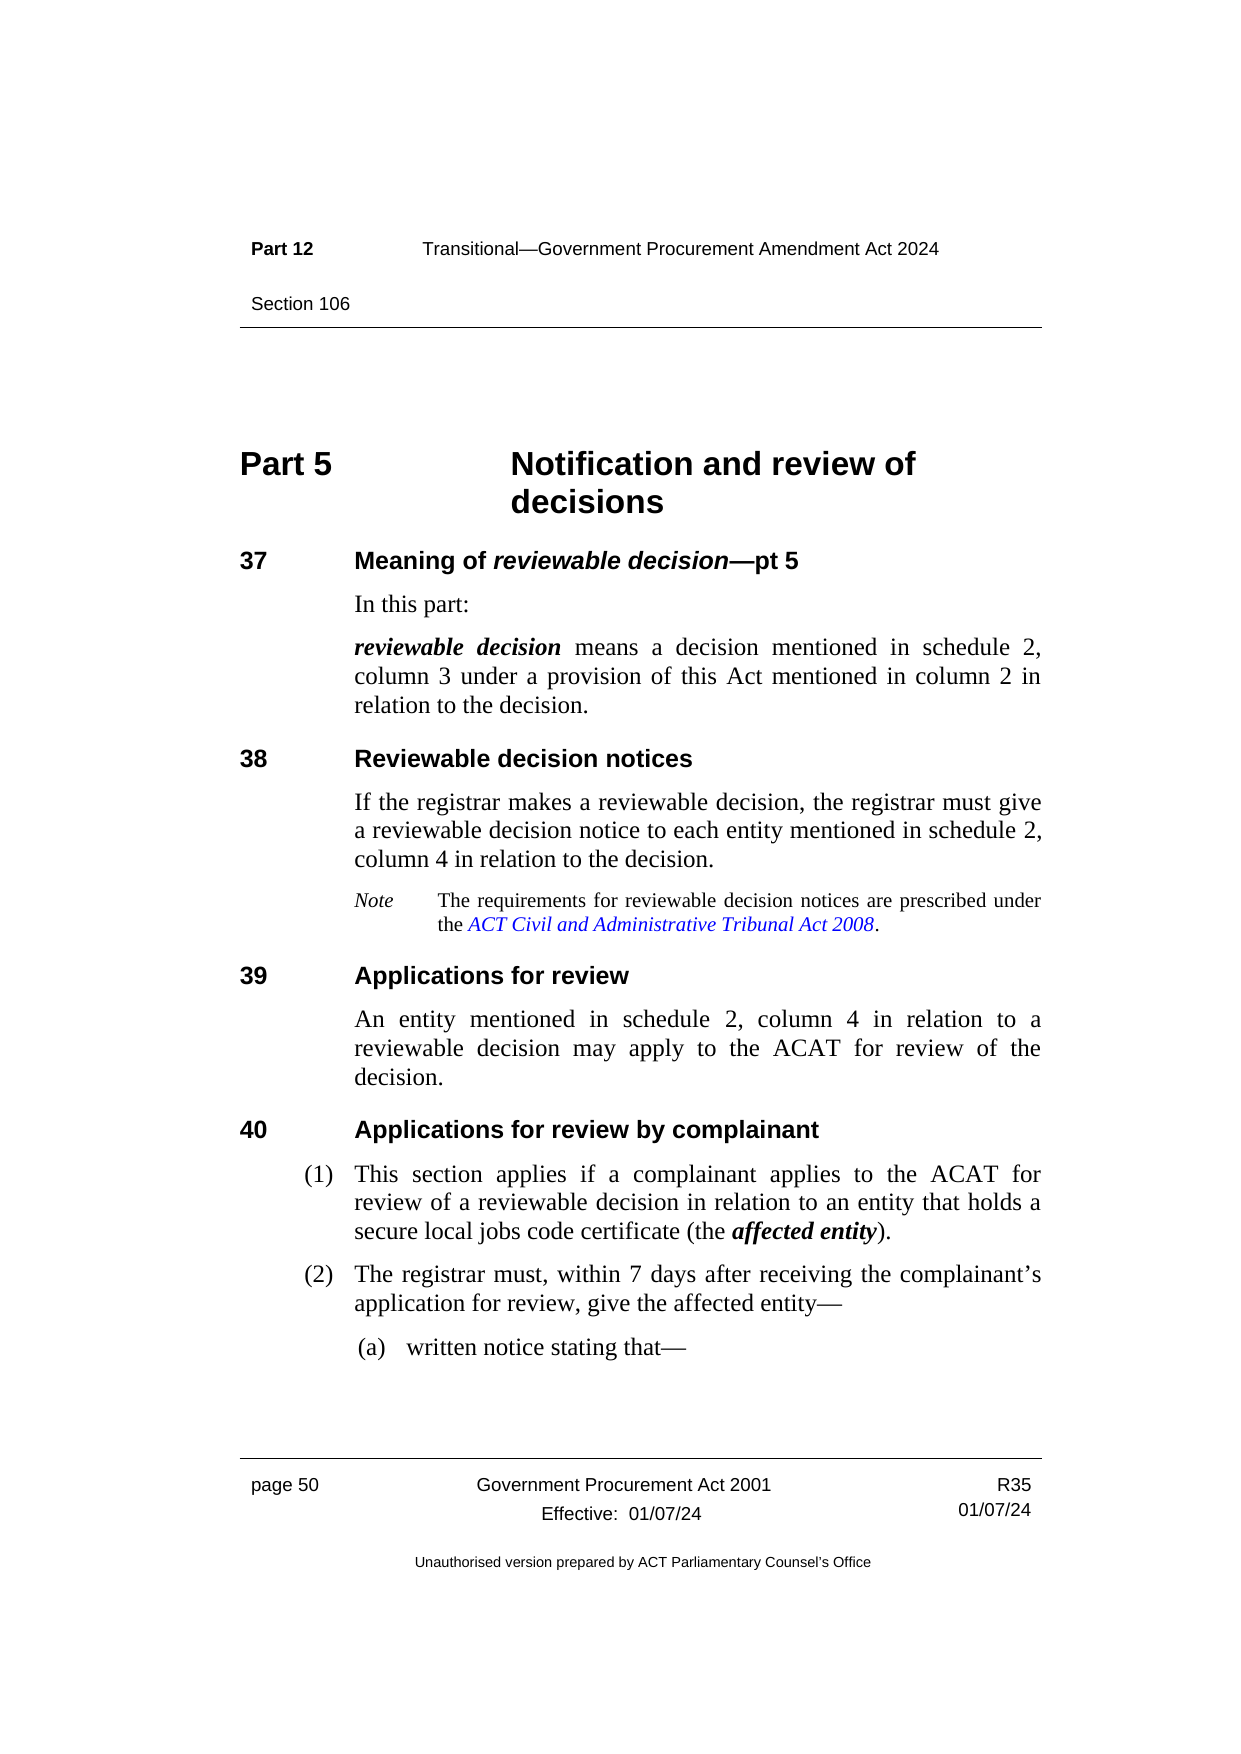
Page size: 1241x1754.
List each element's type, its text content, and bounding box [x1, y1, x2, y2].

text (1) This section applies if a complainant applies to the ACAT for review of a reviewable decision in relation to an entity that holds a secure local jobs code certificate (the affected entity). [239, 1159, 1042, 1245]
text (2) The registrar must, within 7 days after receiving the complainant’s application for review, give the affected entity— [239, 1259, 1042, 1317]
text If the registrar makes a reviewable decision, the registrar must give a reviewable decision notice to each entity mentioned in schedule 2, column 4 in relation to the decision. [354, 787, 1042, 873]
text (a) written notice stating that— [239, 1332, 1042, 1360]
text Part 5 Notification and review of decisions [239, 444, 1042, 521]
text An entity mentioned in schedule 2, column 4 in relation to a reviewable decision may apply to the ACAT for review of the decision. [354, 1004, 1042, 1090]
text 38 Reviewable decision notices [239, 743, 1042, 772]
text 39 Applications for review [239, 961, 1042, 989]
text reviewable decision means a decision mentioned in schedule 2, column 3 under a provision of this Act mentioned in column 2 in relation to the decision. [354, 632, 1042, 718]
text Note The requirements for reviewable decision notices are prescribed under the ACT Civil and Administrative Tribunal Act 2008. [354, 888, 1042, 936]
text In this part: [354, 589, 1042, 618]
text 37 Meaning of reviewable decision—pt 5 [239, 546, 1042, 574]
text 40 Applications for review by complainant [239, 1115, 1042, 1144]
